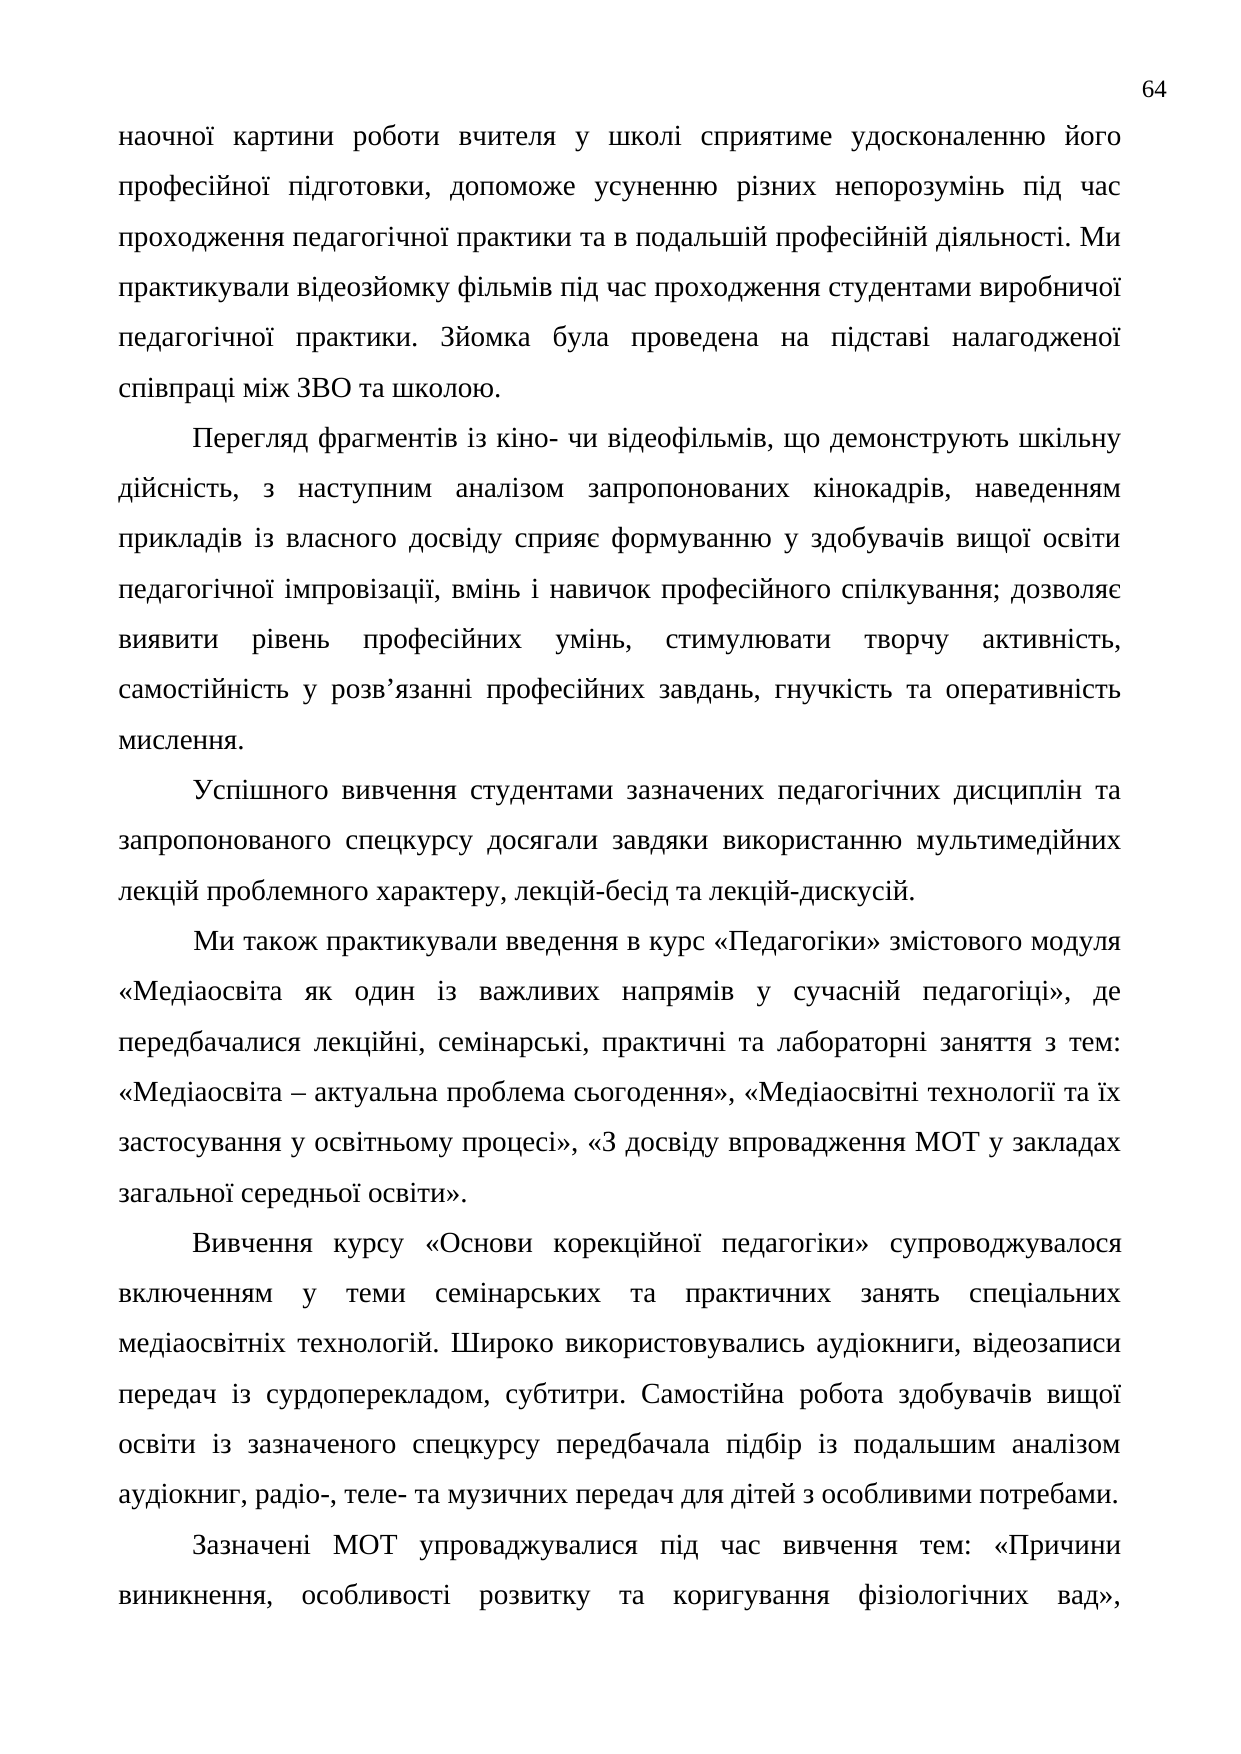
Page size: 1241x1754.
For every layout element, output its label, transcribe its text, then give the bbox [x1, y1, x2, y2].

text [118, 118, 1122, 403]
text Успішного вивчення студентами зазначених педагогічних дисциплін та запропонованого спецкурсу досягали завдяки використанню мультимедійних лекцій проблемного характеру, лекцій-бесід та лекцій-дискусій. [118, 772, 1122, 906]
text Вивчення курсу «Основи корекційної педагогіки» супроводжувалося включенням у теми семінарських та практичних занять спеціальних медіаосвітніх технологій. Широко використовувались аудіокниги, відеозаписи передач із сурдоперекладом, субтитри. Самостійна робота здобувачів вищої освіти із зазначеного спецкурсу передбачала підбір із подальшим аналізом аудіокниг, радіо-, теле- та музичних передач для дітей з особливими потребами. [118, 1225, 1122, 1510]
text Перегляд фрагментів із кіно- чи відеофільмів, що демонструють шкільну дійсність, з наступним аналізом запропонованих кінокадрів, наведенням прикладів із власного досвіду сприяє формуванню у здобувачів вищої освіти педагогічної імпровізації, вмінь і навичок професійного спілкування; дозволяє виявити рівень професійних умінь, стимулювати творчу активність, самостійність у розв’язанні професійних завдань, гнучкість та оперативність мислення. [118, 420, 1122, 755]
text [118, 1527, 1122, 1611]
text Ми також практикували введення в курс «Педагогіки» змістового модуля «Медіаосвіта як один із важливих напрямів у сучасній педагогіці», де передбачалися лекційні, семінарські, практичні та лабораторні заняття з тем: «Медіаосвіта – актуальна проблема сьогодення», «Медіаосвітні технології та їх застосування у освітньому процесі», «З досвіду впровадження МОТ у закладах загальної середньої освіти». [118, 923, 1122, 1208]
